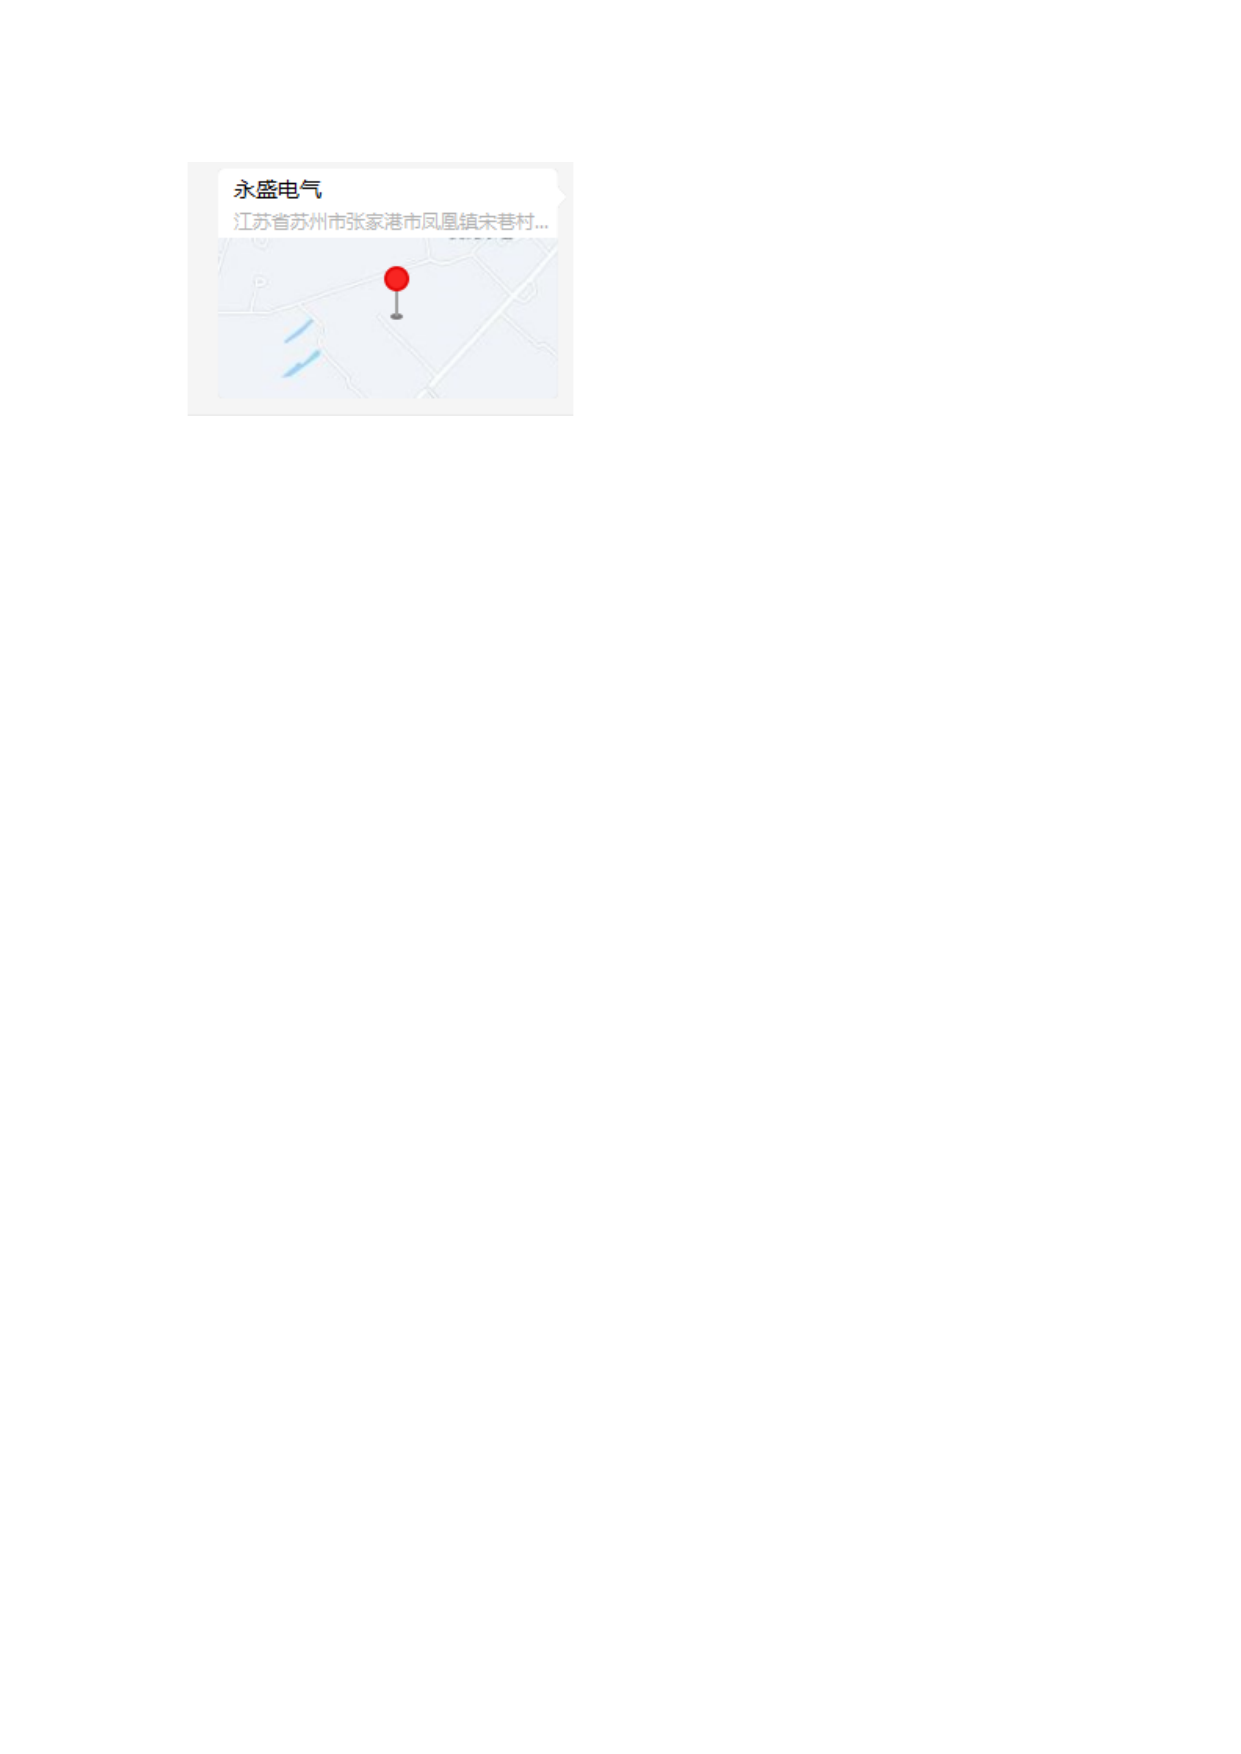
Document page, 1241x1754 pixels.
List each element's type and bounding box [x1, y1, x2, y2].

picture [187, 162, 574, 416]
